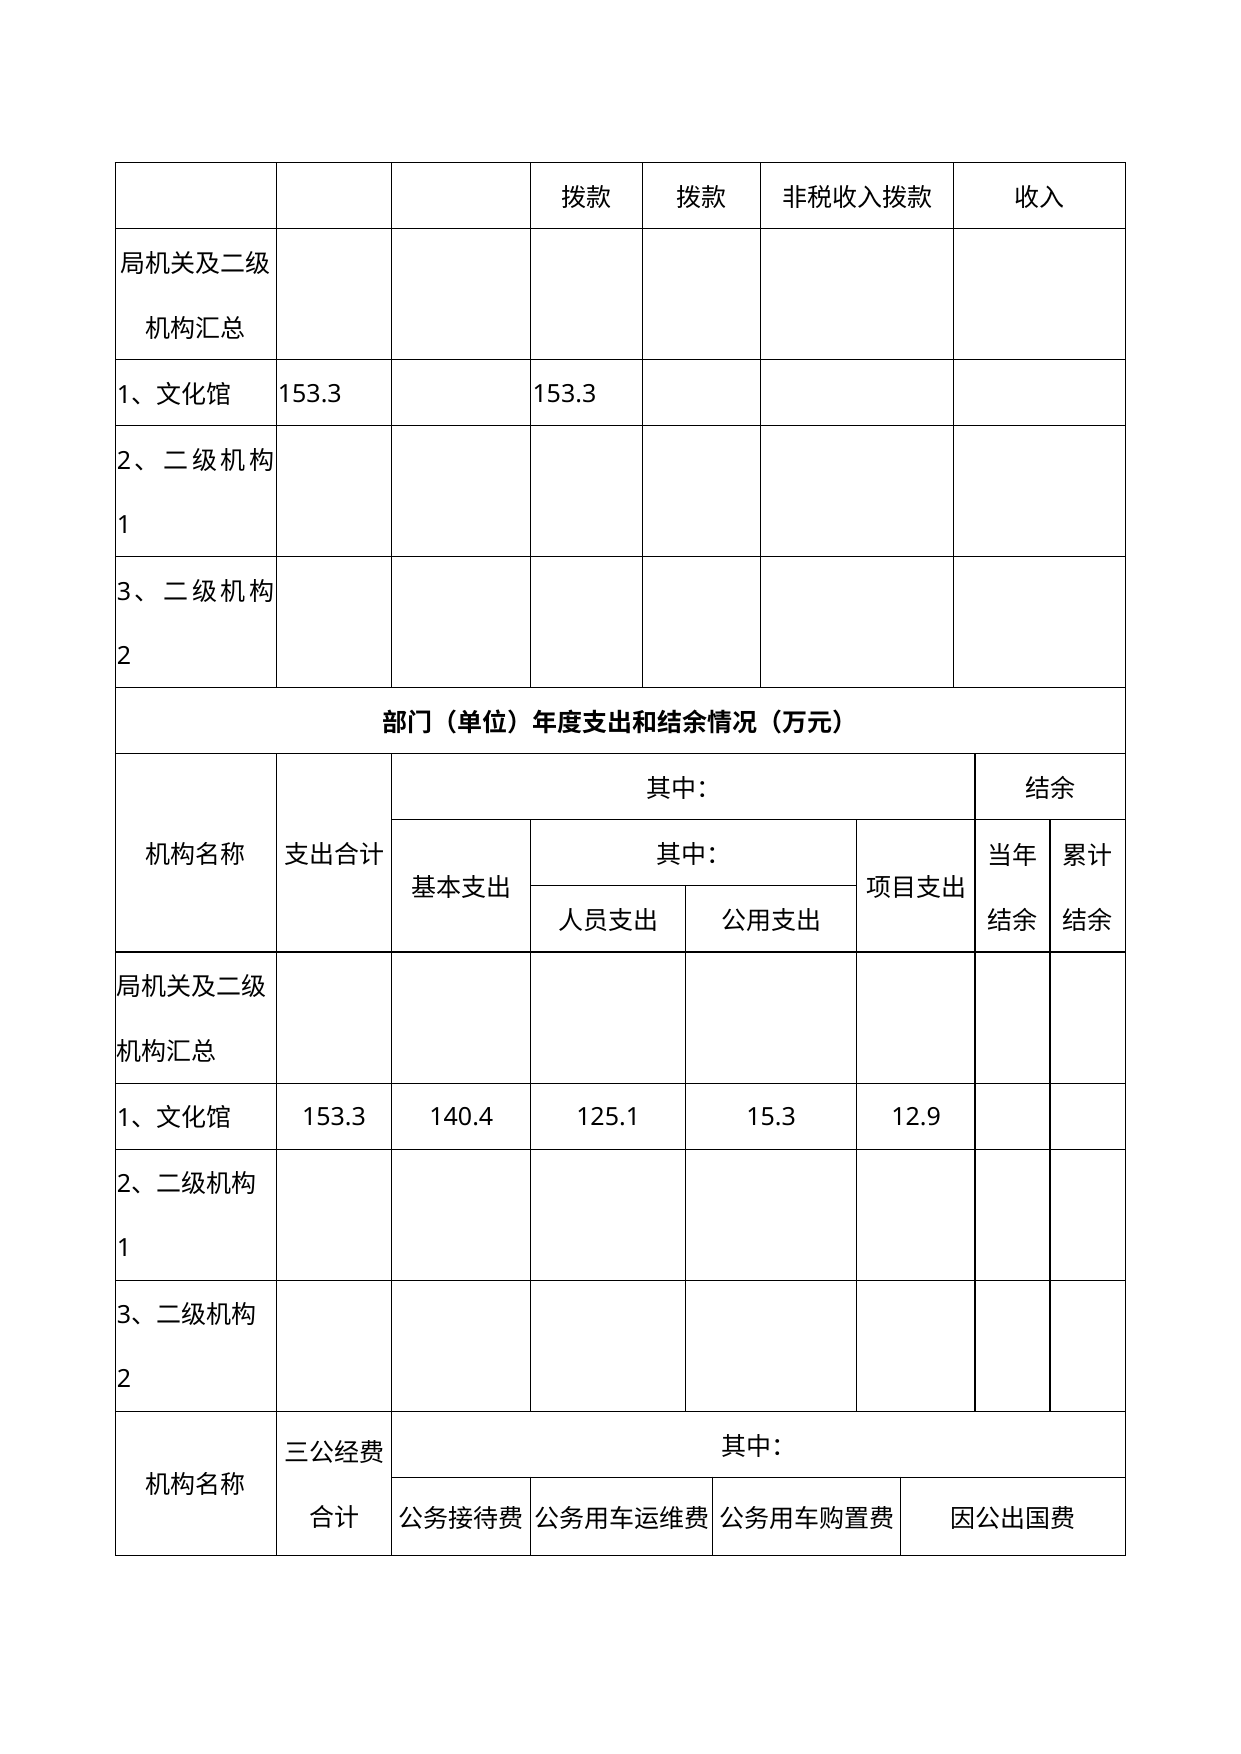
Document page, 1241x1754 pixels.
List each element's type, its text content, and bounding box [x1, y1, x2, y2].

table_cell [857, 953, 974, 1082]
table_cell [1051, 1281, 1125, 1411]
table_cell [954, 360, 1125, 425]
table_cell 其中： [531, 820, 856, 885]
table_cell [531, 1281, 685, 1411]
table_cell [531, 426, 642, 556]
table_cell [976, 1150, 1049, 1279]
table_cell 上年结转 [392, 163, 530, 228]
table_cell 累计结余 [1051, 820, 1125, 951]
table_cell [954, 229, 1125, 359]
table_cell [277, 1281, 391, 1411]
table_cell 153.3 [277, 360, 391, 425]
table_cell 15.3 [686, 1084, 856, 1148]
table_cell [531, 557, 642, 687]
table_cell [686, 1150, 856, 1279]
table_cell 2、二级机构1 [116, 426, 276, 556]
table_cell [643, 229, 760, 359]
table_cell 其中： [392, 754, 974, 819]
table_cell 1、文化馆 [116, 1084, 276, 1148]
table_cell 3、二级机构2 [116, 1281, 276, 1411]
table_cell 人员支出 [531, 886, 685, 951]
table_cell [954, 557, 1125, 687]
table_cell [277, 953, 391, 1082]
table_cell [976, 953, 1049, 1082]
table_cell [531, 953, 685, 1082]
table_cell [857, 1150, 974, 1279]
table_cell 结余 [976, 754, 1125, 819]
table_cell 其中： [392, 1412, 1125, 1477]
table_cell [761, 360, 953, 425]
table_cell 153.3 [277, 1084, 391, 1148]
table_cell [1051, 1084, 1125, 1148]
table_cell [954, 426, 1125, 556]
table_cell 公务接待费 [392, 1478, 530, 1555]
table_cell [643, 426, 760, 556]
table_cell [277, 1150, 391, 1279]
table_cell [277, 557, 391, 687]
table_cell 机构名称 [116, 754, 276, 951]
table_cell 政府基金拨款 [643, 163, 760, 228]
table_cell [857, 1281, 974, 1411]
table_cell [643, 557, 760, 687]
table_cell 1、文化馆 [116, 360, 276, 425]
table_cell 153.3 [531, 360, 642, 425]
table_cell [643, 360, 760, 425]
table_cell [392, 557, 530, 687]
table_cell [1051, 1150, 1125, 1279]
table_cell [976, 1084, 1049, 1148]
table_cell [976, 1281, 1049, 1411]
table_cell 其他 收入 [954, 163, 1125, 228]
table_cell [277, 229, 391, 359]
table_cell [392, 1150, 530, 1279]
table_cell [392, 953, 530, 1082]
table_cell 125.1 [531, 1084, 685, 1148]
table_cell 机构名称 [116, 1412, 276, 1555]
table_cell [686, 953, 856, 1082]
table_cell [392, 229, 530, 359]
table_cell [392, 426, 530, 556]
table_cell 公务用车购置费 [713, 1478, 900, 1555]
table_cell 纳入专户管理的非税收入拨款 [761, 163, 953, 228]
table_cell 因公出国费 [901, 1478, 1125, 1555]
table_cell [761, 426, 953, 556]
table_cell [392, 1281, 530, 1411]
table_cell [686, 1281, 856, 1411]
table_cell 当年结余 [976, 820, 1049, 951]
table_cell [531, 1150, 685, 1279]
table_cell [392, 360, 530, 425]
table_cell 项目支出 [857, 820, 974, 951]
table_cell 公用支出 [686, 886, 856, 951]
table_cell 12.9 [857, 1084, 974, 1148]
table_cell 基本支出 [392, 820, 530, 951]
table_cell 公共财政拨款 [531, 163, 642, 228]
table_cell [761, 229, 953, 359]
table_cell [761, 557, 953, 687]
table_cell [1051, 953, 1125, 1082]
table_cell 三公经费 合计 [277, 1412, 391, 1555]
table_cell 公务用车运维费 [531, 1478, 712, 1555]
table_cell 3、二级机构2 [116, 557, 276, 687]
table_cell [277, 426, 391, 556]
table_cell 2、二级机构1 [116, 1150, 276, 1279]
table_cell 140.4 [392, 1084, 530, 1148]
table_cell 部门（单位）年度支出和结余情况（万元） [116, 688, 1125, 753]
table_cell [531, 229, 642, 359]
table_cell 局机关及二级机构汇总 [116, 229, 276, 359]
table_cell 局机关及二级机构汇总 [116, 953, 276, 1082]
table_cell 支出合计 [277, 754, 391, 951]
